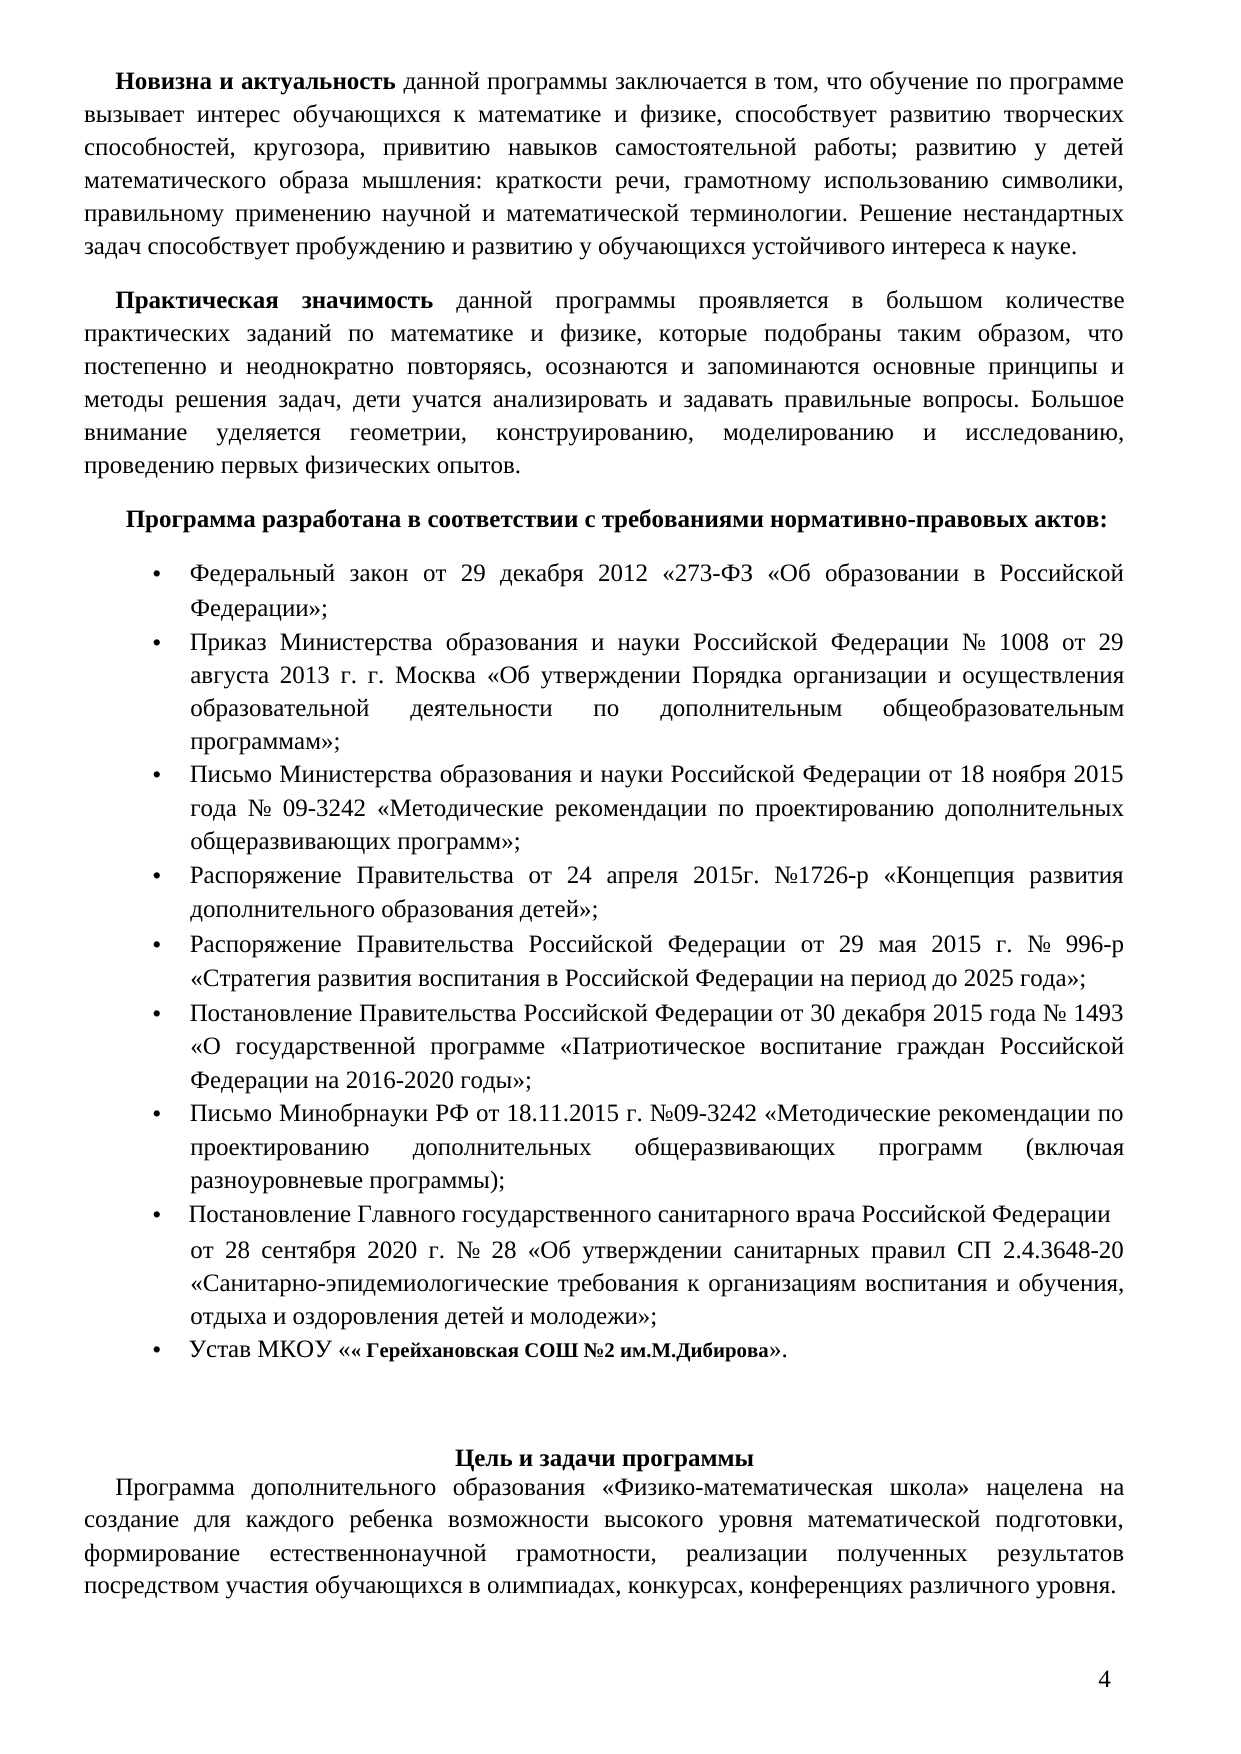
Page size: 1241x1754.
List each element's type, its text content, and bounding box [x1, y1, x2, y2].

list Письмо Министерства образования и науки Российской Федерации от 18 ноября 2015 года № 09-3242 «Методические рекомендации по проектированию дополнительных общеразвивающих программ»; [153, 759, 1125, 855]
text Цель и задачи программы [84, 1443, 1125, 1472]
list Распоряжение Правительства от 24 апреля 2015г. №1726-р «Концепция развития дополнительного образования детей»; [153, 860, 1125, 923]
list Распоряжение Правительства Российской Федерации от 29 мая 2015 г. № 996-р «Стратегия развития воспитания в Российской Федерации на период до 2025 года»; [153, 929, 1125, 992]
list Постановление Главного государственного санитарного врача Российской Федерации [84, 1199, 1125, 1228]
list Постановление Правительства Российской Федерации от 30 декабря 2015 года № 1493 «О государственной программе «Патриотическое воспитание граждан Российской Федерации на 2016-2020 годы»; [153, 998, 1125, 1093]
list Письмо Минобрнауки РФ от 18.11.2015 г. №09-3242 «Методические рекомендации по проектированию дополнительных общеразвивающих программ (включая разноуровневые программы); [153, 1098, 1125, 1194]
text Практическая значимость данной программы проявляется в большом количестве практических заданий по математике и физике, которые подобраны таким образом, что постепенно и неоднократно повторяясь, осознаются и запоминаются основные принципы и методы решения задач, дети учатся анализировать и задавать правильные вопросы. Большое внимание уделяется геометрии, конструированию, моделированию и исследованию, проведению первых физических опытов. [84, 285, 1125, 479]
text от 28 сентября 2020 г. № 28 «Об утверждении санитарных правил СП 2.4.3648-20 «Санитарно-эпидемиологические требования к организациям воспитания и обучения, отдыха и оздоровления детей и молодежи»; [190, 1235, 1125, 1330]
text Программа разработана в соответствии с требованиями нормативно-правовых актов: [84, 504, 1125, 533]
text Программа дополнительного образования «Физико-математическая школа» нацелена на создание для каждого ребенка возможности высокого уровня математической подготовки, формирование естественнонаучной грамотности, реализации полученных результатов посредством участия обучающихся в олимпиадах, конкурсах, конференциях различного уровня. [84, 1472, 1125, 1599]
list Приказ Министерства образования и науки Российской Федерации № 1008 от 29 августа 2013 г. г. Москва «Об утверждении Порядка организации и осуществления образовательной деятельности по дополнительным общеобразовательным программам»; [153, 627, 1125, 755]
list Федеральный закон от 29 декабря 2012 «273-ФЗ «Об образовании в Российской Федерации»; [153, 558, 1125, 621]
text Новизна и актуальность данной программы заключается в том, что обучение по программе вызывает интерес обучающихся к математике и физике, способствует развитию творческих способностей, кругозора, привитию навыков самостоятельной работы; развитию у детей математического образа мышления: краткости речи, грамотному использованию символики, правильному применению научной и математической терминологии. Решение нестандартных задач способствует пробуждению и развитию у обучающихся устойчивого интереса к науке. [84, 66, 1125, 260]
list Устав МКОУ «« Герейхановская СОШ №2 им.М.Дибирова». [84, 1334, 1125, 1363]
